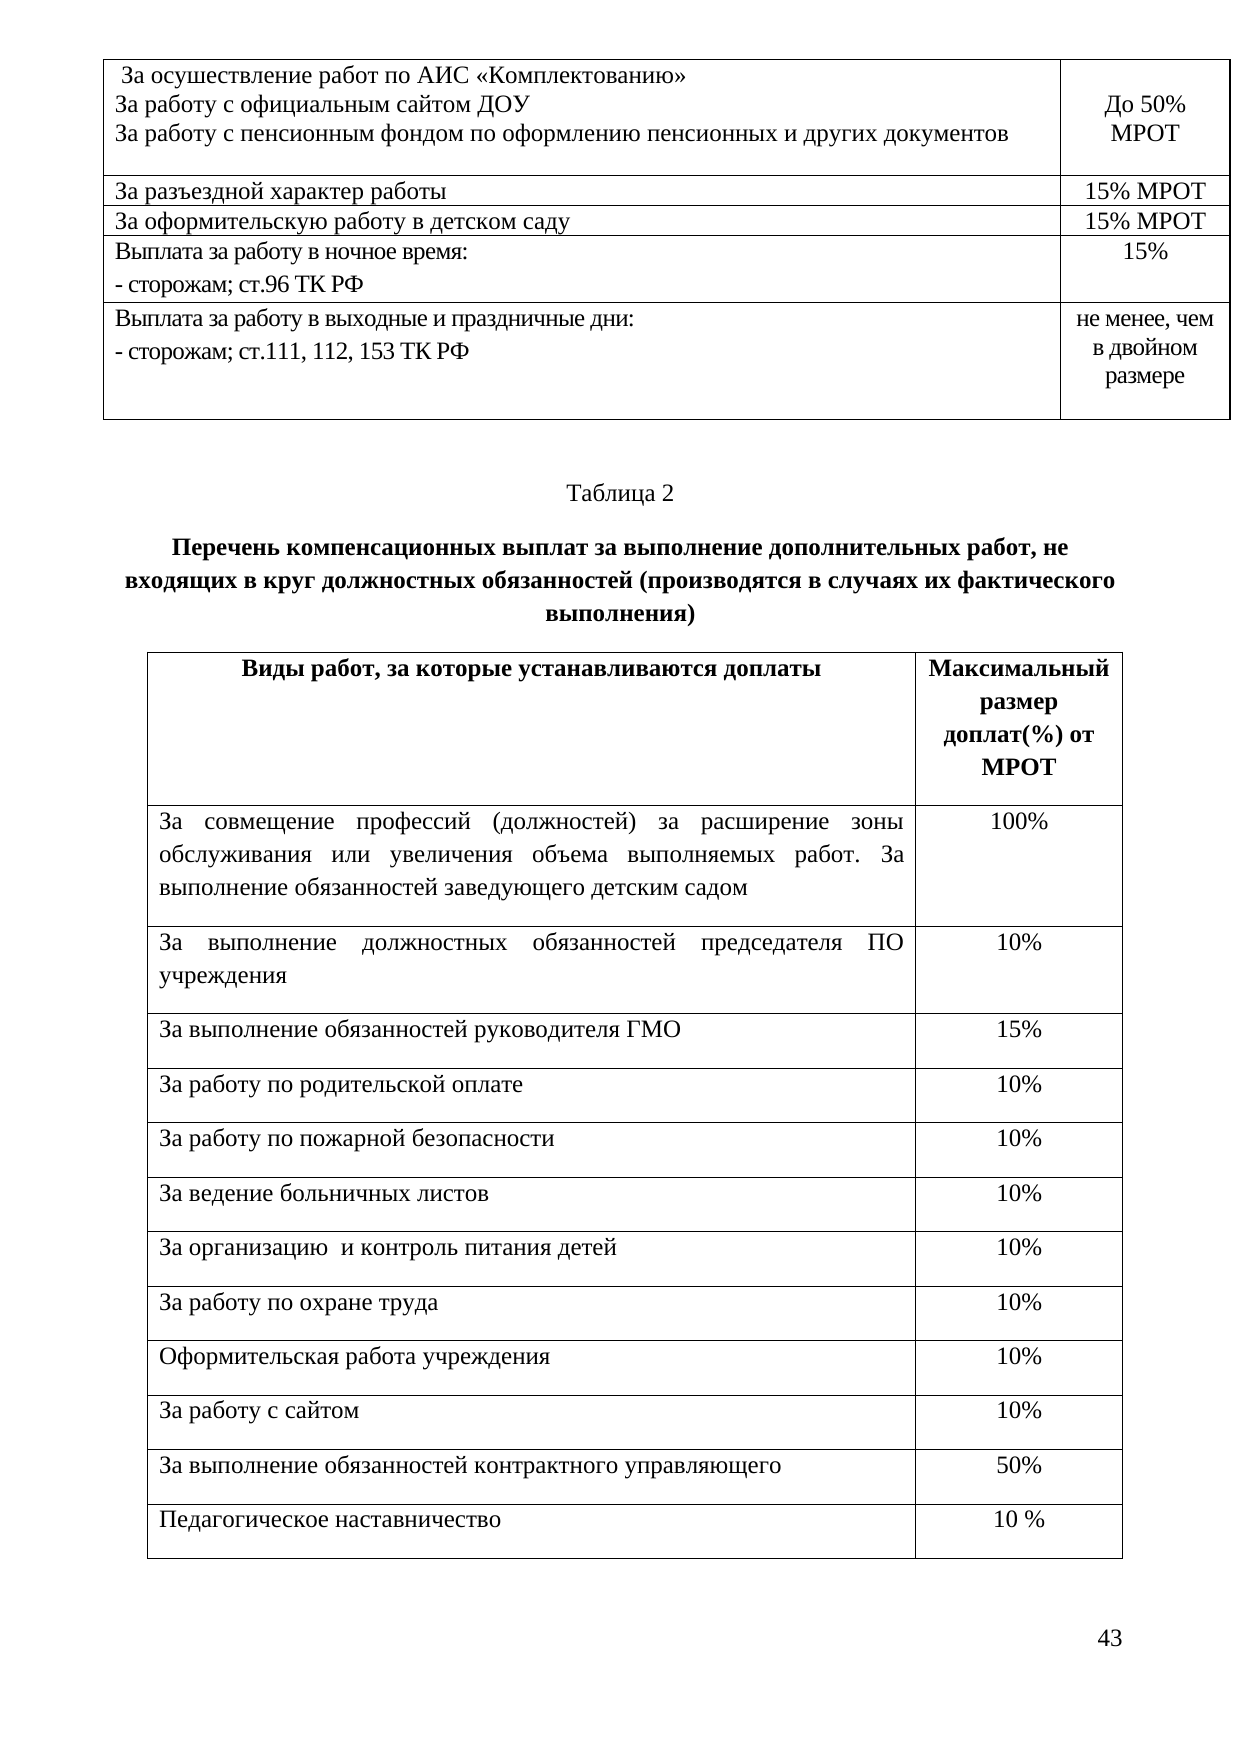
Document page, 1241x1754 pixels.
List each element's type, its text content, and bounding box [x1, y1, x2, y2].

table_cell 15% МРОТ [1061, 206, 1229, 235]
table_cell 15% [1061, 236, 1229, 302]
table_cell За оформительскую работу в детском саду [104, 206, 1060, 235]
table_cell За ведение больничных листов [148, 1178, 915, 1231]
table_cell 10% [916, 1069, 1122, 1122]
table_cell 10% [916, 1341, 1122, 1394]
table_header Виды работ, за которые устанавливаются доплаты [148, 653, 915, 805]
table_cell 15% [916, 1014, 1122, 1068]
table_cell За совмещение профессий (должностей) за расширение зоны обслуживания или увеличения объема выполняемых работ. За выполнение обязанностей заведующего детским садом [148, 806, 915, 926]
table_cell не менее, чем в двойном размере [1061, 303, 1229, 419]
table_cell 50% [916, 1450, 1122, 1503]
table_cell 10% [916, 1123, 1122, 1177]
table_cell Оформительская работа учреждения [148, 1341, 915, 1394]
table_cell 10% [916, 1232, 1122, 1286]
table_cell 10 % [916, 1505, 1122, 1558]
table_cell До 50% МРОТ [1061, 60, 1229, 175]
table_cell За работу по охране труда [148, 1287, 915, 1340]
table_cell За работу с сайтом [148, 1396, 915, 1449]
table_cell 10% [916, 1396, 1122, 1449]
table_cell Выплата за работу в выходные и праздничные дни: - сторожам; ст.111, 112, 153 ТК РФ [104, 303, 1060, 419]
table_cell 10% [916, 1287, 1122, 1340]
table_cell За осушествление работ по АИС «Комплектованию» За работу с официальным сайтом ДОУ За работу с пенсионным фондом по оформлению пенсионных и других документов [104, 60, 1060, 175]
table_cell 10% [916, 927, 1122, 1013]
table_cell 15% МРОТ [1061, 176, 1229, 205]
table_cell Выплата за работу в ночное время: - сторожам; ст.96 ТК РФ [104, 236, 1060, 302]
table_cell За выполнение обязанностей контрактного управляющего [148, 1450, 915, 1503]
table_cell За разъездной характер работы [104, 176, 1060, 205]
table_cell 100% [916, 806, 1122, 926]
table_cell За организацию и контроль питания детей [148, 1232, 915, 1286]
table_header Максимальный размер доплат(%) от МРОТ [916, 653, 1122, 805]
table_cell 10% [916, 1178, 1122, 1231]
table_cell За работу по родительской оплате [148, 1069, 915, 1122]
text Перечень компенсационных выплат за выполнение дополнительных работ, не входящих в круг должностных обязанностей (производятся в случаях их фактического выполнения) [118, 532, 1122, 627]
table_cell Педагогическое наставничество [148, 1505, 915, 1558]
table_cell За выполнение обязанностей руководителя ГМО [148, 1014, 915, 1068]
table_cell За работу по пожарной безопасности [148, 1123, 915, 1177]
text Таблица 2 [118, 478, 1122, 507]
table_cell За выполнение должностных обязанностей председателя ПО учреждения [148, 927, 915, 1013]
